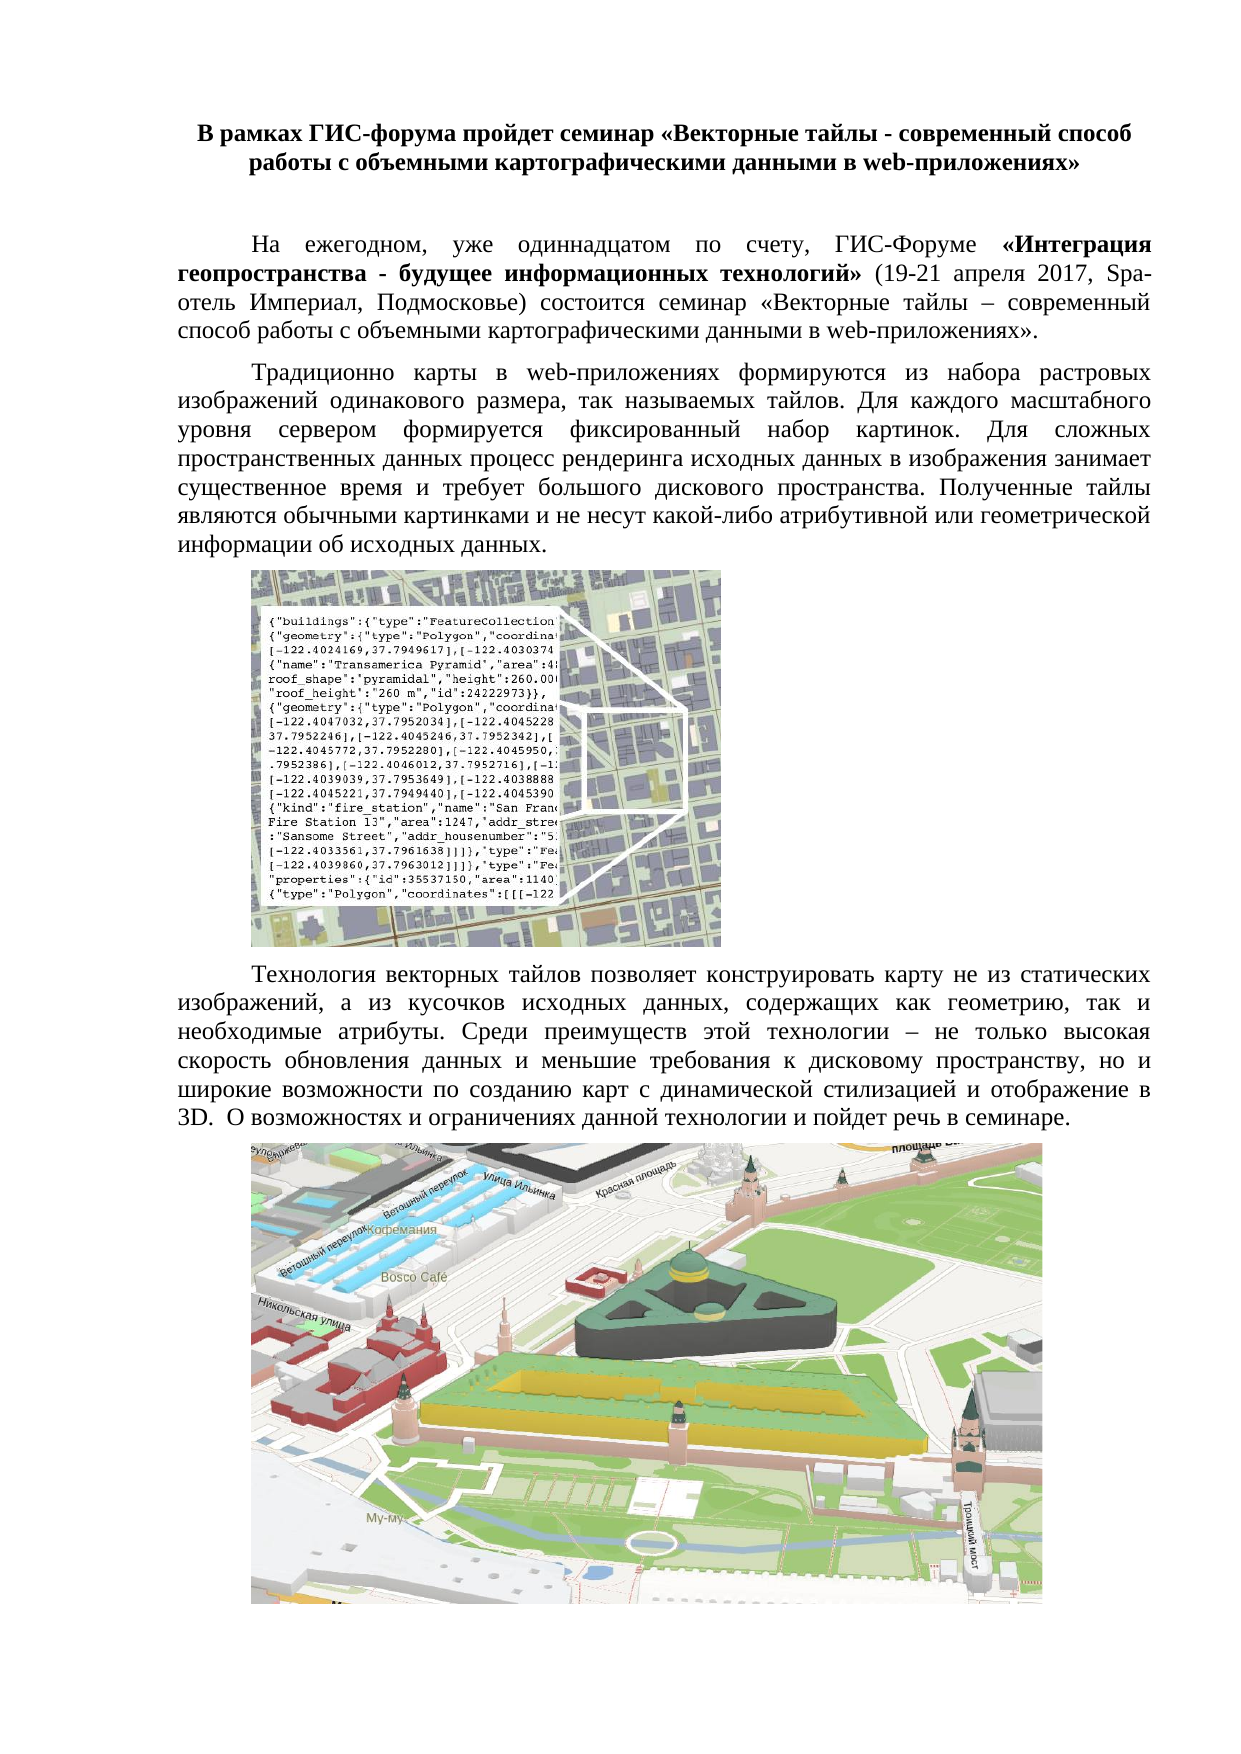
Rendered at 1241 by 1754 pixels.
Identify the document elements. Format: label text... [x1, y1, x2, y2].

picture [251, 1143, 1043, 1604]
text Традиционно карты в web-приложениях формируются из набора растровых изображений одинакового размера, так называемых тайлов. Для каждого масштабного уровня сервером формируется фиксированный набор картинок. Для сложных пространственных данных процесс рендеринга исходных данных в изображения занимает существенное время и требует большого дискового пространства. Полученные тайлы являются обычными картинками и не несут какой-либо атрибутивной или геометрической информации об исходных данных. [177, 357, 1152, 558]
picture [251, 570, 721, 947]
text В рамках ГИС-форума пройдет семинар «Векторные тайлы - современный способ работы с объемными картографическими данными в web-приложениях» [177, 118, 1152, 176]
text Технология векторных тайлов позволяет конструировать карту не из статических изображений, а из кусочков исходных данных, содержащих как геометрию, так и необходимые атрибуты. Среди преимуществ этой технологии – не только высокая скорость обновления данных и меньшие требования к дисковому пространству, но и широкие возможности по созданию карт с динамической стилизацией и отображение в 3D. О возможностях и ограничениях данной технологии и пойдет речь в семинаре. [177, 959, 1152, 1131]
text На ежегодном, уже одиннадцатом по счету, ГИС-Форуме «Интеграция геопространства - будущее информационных технологий» (19-21 апреля 2017, Spa-отель Империал, Подмосковье) состоится семинар «Векторные тайлы – современный способ работы с объемными картографическими данными в web-приложениях». [177, 229, 1152, 344]
